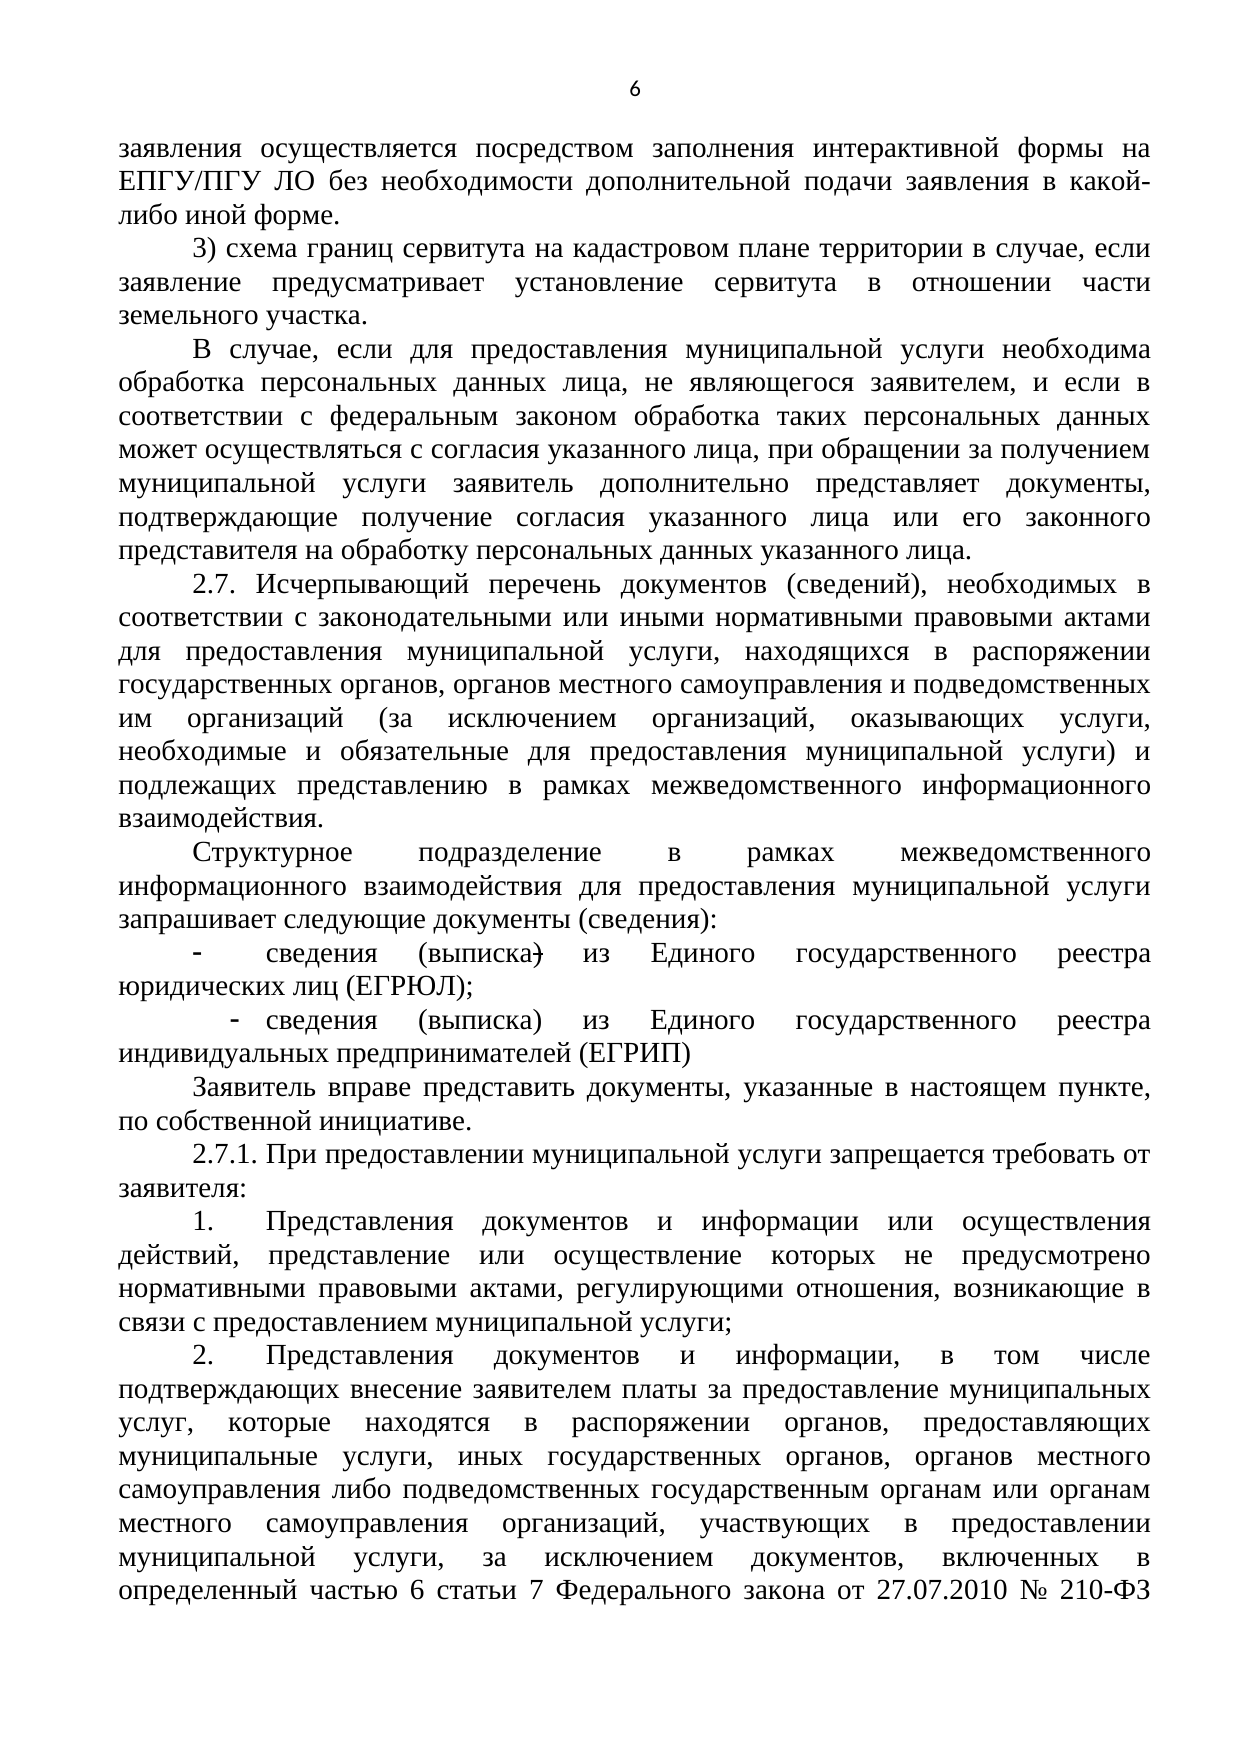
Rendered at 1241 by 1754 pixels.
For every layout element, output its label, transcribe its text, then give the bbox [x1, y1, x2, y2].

text 1. Представления документов и информации или осуществления действий, представление или осуществление которых не предусмотрено нормативными правовыми актами, регулирующими отношения, возникающие в связи с предоставлением муниципальной услуги; [118, 1203, 1152, 1337]
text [118, 1337, 1152, 1606]
list сведения (выписка) из Единого государственного реестра индивидуальных предпринимателей (ЕГРИП) [118, 1002, 1152, 1069]
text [118, 130, 1152, 230]
text В случае, если для предоставления муниципальной услуги необходима обработка персональных данных лица, не являющегося заявителем, и если в соответствии с федеральным законом обработка таких персональных данных может осуществляться с согласия указанного лица, при обращении за получением муниципальной услуги заявитель дополнительно представляет документы, подтверждающие получение согласия указанного лица или его законного представителя на обработку персональных данных указанного лица. [118, 331, 1152, 566]
list сведения (выписка) из Единого государственного реестра юридических лиц (ЕГРЮЛ); [118, 935, 1152, 1002]
text Заявитель вправе представить документы, указанные в настоящем пункте, по собственной инициативе. [118, 1069, 1152, 1136]
text 3) схема границ сервитута на кадастровом плане территории в случае, если заявление предусматривает установление сервитута в отношении части земельного участка. [118, 230, 1152, 331]
text Структурное подразделение в рамках межведомственного информационного взаимодействия для предоставления муниципальной услуги запрашивает следующие документы (сведения): [118, 834, 1152, 935]
text 2.7.1. При предоставлении муниципальной услуги запрещается требовать от заявителя: [118, 1136, 1152, 1203]
text 2.7. Исчерпывающий перечень документов (сведений), необходимых в соответствии с законодательными или иными нормативными правовыми актами для предоставления муниципальной услуги, находящихся в распоряжении государственных органов, органов местного самоуправления и подведомственных им организаций (за исключением организаций, оказывающих услуги, необходимые и обязательные для предоставления муниципальной услуги) и подлежащих представлению в рамках межведомственного информационного взаимодействия. [118, 566, 1152, 834]
